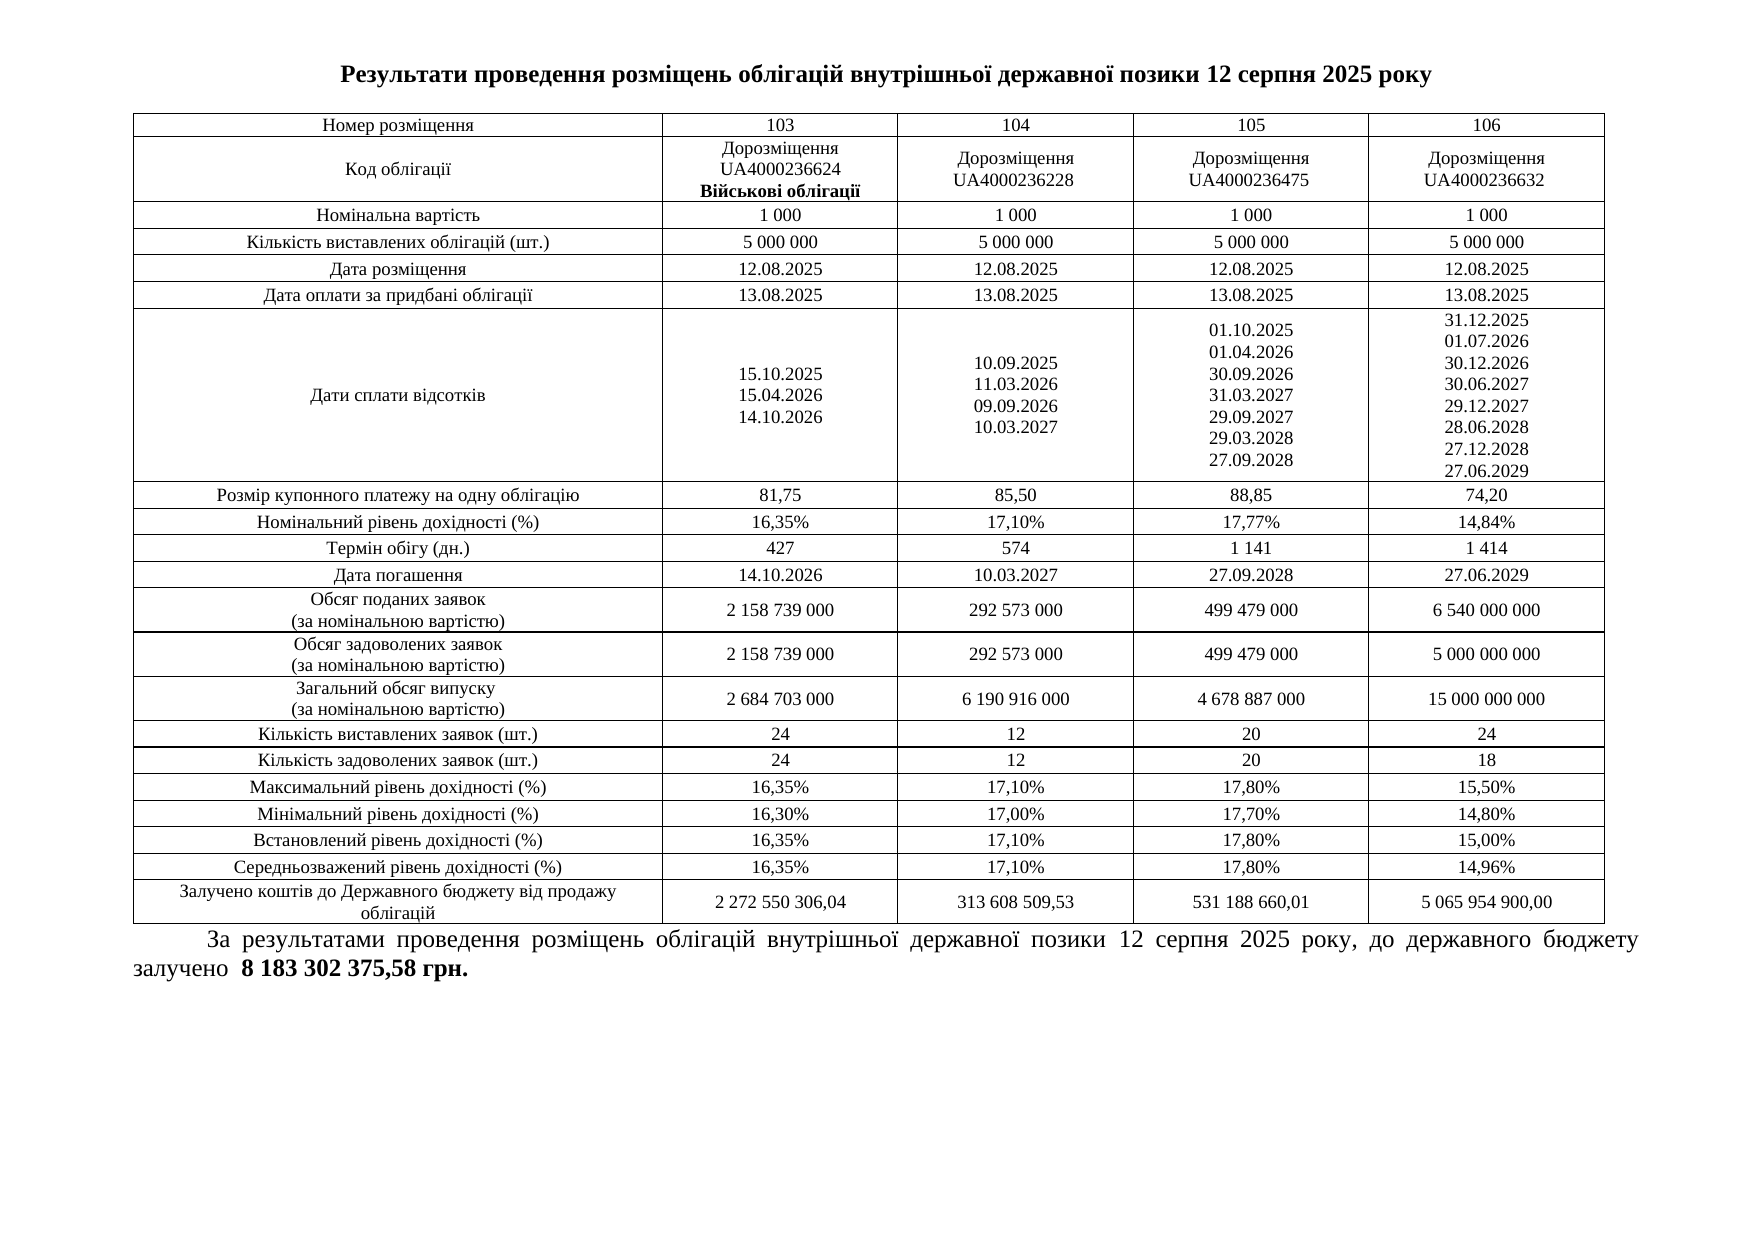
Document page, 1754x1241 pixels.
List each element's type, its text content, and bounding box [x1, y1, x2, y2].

table_cell 499 479 000 [1134, 588, 1368, 631]
table_cell 292 573 000 [898, 633, 1133, 676]
table_cell 531 188 660,01 [1134, 880, 1368, 923]
table_cell 17,00% [898, 801, 1133, 826]
table_cell 88,85 [1134, 482, 1368, 508]
table_cell 12 [898, 748, 1133, 773]
table_header 105 [1134, 114, 1368, 136]
table_cell 17,70% [1134, 801, 1368, 826]
table_cell 499 479 000 [1134, 633, 1368, 676]
table_cell 14.10.2026 [663, 562, 897, 587]
table_cell Дата погашення [134, 562, 662, 587]
table_cell 15.10.2025 15.04.2026 14.10.2026 [663, 309, 897, 481]
table_cell 12.08.2025 [1134, 255, 1368, 281]
table_cell 5 000 000 [898, 229, 1133, 254]
table_cell 1 000 [898, 202, 1133, 228]
table_cell Дати сплати відсотків [134, 309, 662, 481]
table_cell 24 [663, 721, 897, 746]
table_cell 24 [663, 748, 897, 773]
table_cell 18 [1369, 748, 1604, 773]
text За результатами проведення розміщень облігацій внутрішньої державної позики , до державного бюджету залучено 8 183 302 375,58 грн. [133, 924, 1639, 982]
table_cell Дата розміщення [134, 255, 662, 281]
table_cell 13.08.2025 [898, 282, 1133, 307]
table_cell 16,35% [663, 509, 897, 534]
table_cell 6 190 916 000 [898, 677, 1133, 720]
table_cell 1 141 [1134, 535, 1368, 561]
table_cell Дорозміщення UA4000236475 [1134, 137, 1368, 201]
table_cell 4 678 887 000 [1134, 677, 1368, 720]
table_cell Дорозміщення UA4000236228 [898, 137, 1133, 201]
table_header 104 [898, 114, 1133, 136]
table_cell 12.08.2025 [663, 255, 897, 281]
table_cell 17,10% [898, 854, 1133, 879]
table_cell 5 000 000 [1369, 229, 1604, 254]
table_cell 15,50% [1369, 774, 1604, 799]
table_cell 16,35% [663, 854, 897, 879]
table_cell 5 000 000 [1134, 229, 1368, 254]
table_cell Термін обігу (дн.) [134, 535, 662, 561]
table_header Номер розміщення [134, 114, 662, 136]
table_cell 2 684 703 000 [663, 677, 897, 720]
table_cell 81,75 [663, 482, 897, 508]
table_cell Номінальна вартість [134, 202, 662, 228]
table_cell 292 573 000 [898, 588, 1133, 631]
table_cell 1 000 [1134, 202, 1368, 228]
table_cell 24 [1369, 721, 1604, 746]
table_cell Залучено коштів до Державного бюджету від продажу облігацій [134, 880, 662, 923]
table_cell 14,84% [1369, 509, 1604, 534]
table_cell 27.06.2029 [1369, 562, 1604, 587]
table_cell 10.09.2025 11.03.2026 09.09.2026 10.03.2027 [898, 309, 1133, 481]
table_cell Кількість виставлених заявок (шт.) [134, 721, 662, 746]
table_cell 427 [663, 535, 897, 561]
table_cell 15 000 000 000 [1369, 677, 1604, 720]
table_cell Розмір купонного платежу на одну облігацію [134, 482, 662, 508]
table_header 106 [1369, 114, 1604, 136]
table_cell Середньозважений рівень дохідності (%) [134, 854, 662, 879]
table_cell 17,10% [898, 827, 1133, 853]
table_cell Мінімальний рівень дохідності (%) [134, 801, 662, 826]
table_cell 2 272 550 306,04 [663, 880, 897, 923]
table_cell 1 000 [663, 202, 897, 228]
table_cell 16,35% [663, 774, 897, 799]
table_cell 17,80% [1134, 854, 1368, 879]
table_cell Кількість задоволених заявок (шт.) [134, 748, 662, 773]
table_cell Обсяг задоволених заявок (за номінальною вартістю) [134, 633, 662, 676]
table_cell 12 [898, 721, 1133, 746]
table_cell 20 [1134, 721, 1368, 746]
table_cell 12.08.2025 [898, 255, 1133, 281]
table_cell 01.10.2025 01.04.2026 30.09.2026 31.03.2027 29.09.2027 29.03.2028 27.09.2028 [1134, 309, 1368, 481]
table_cell 2 158 739 000 [663, 633, 897, 676]
table_cell 12.08.2025 [1369, 255, 1604, 281]
text Результати проведення розміщень облігацій внутрішньої державної позики [133, 59, 1639, 88]
table_cell 574 [898, 535, 1133, 561]
table_cell 15,00% [1369, 827, 1604, 853]
table_cell 13.08.2025 [1134, 282, 1368, 307]
table_cell Встановлений рівень дохідності (%) [134, 827, 662, 853]
table_cell Загальний обсяг випуску (за номінальною вартістю) [134, 677, 662, 720]
table_cell 5 000 000 [663, 229, 897, 254]
table_cell 20 [1134, 748, 1368, 773]
table_cell 85,50 [898, 482, 1133, 508]
table_cell 17,10% [898, 509, 1133, 534]
table_cell 1 000 [1369, 202, 1604, 228]
table_cell 17,80% [1134, 774, 1368, 799]
table_cell Дорозміщення UA4000236632 [1369, 137, 1604, 201]
table_cell Максимальний рівень дохідності (%) [134, 774, 662, 799]
table_cell 10.03.2027 [898, 562, 1133, 587]
table_cell 1 414 [1369, 535, 1604, 561]
table_cell 17,80% [1134, 827, 1368, 853]
table_cell 14,96% [1369, 854, 1604, 879]
table_cell Кількість виставлених облігацій (шт.) [134, 229, 662, 254]
table_cell Дата оплати за придбані облігації [134, 282, 662, 307]
table_cell 313 608 509,53 [898, 880, 1133, 923]
table_cell Номінальний рівень дохідності (%) [134, 509, 662, 534]
table_cell 16,35% [663, 827, 897, 853]
table_cell 31.12.2025 01.07.2026 30.12.2026 30.06.2027 29.12.2027 28.06.2028 27.12.2028 27.06.2029 [1369, 309, 1604, 481]
table_cell 6 540 000 000 [1369, 588, 1604, 631]
table_cell 2 158 739 000 [663, 588, 897, 631]
table_cell 5 065 954 900,00 [1369, 880, 1604, 923]
table_cell 13.08.2025 [663, 282, 897, 307]
table_cell 17,10% [898, 774, 1133, 799]
table_cell Обсяг поданих заявок (за номінальною вартістю) [134, 588, 662, 631]
table_cell Код облігації [134, 137, 662, 201]
table_cell 13.08.2025 [1369, 282, 1604, 307]
table_cell 74,20 [1369, 482, 1604, 508]
table_cell 27.09.2028 [1134, 562, 1368, 587]
table_header 103 [663, 114, 897, 136]
table_cell 14,80% [1369, 801, 1604, 826]
table_cell 16,30% [663, 801, 897, 826]
table_cell 17,77% [1134, 509, 1368, 534]
table_cell Дорозміщення UA4000236624 Військові облігації [663, 137, 897, 201]
table_cell 5 000 000 000 [1369, 633, 1604, 676]
